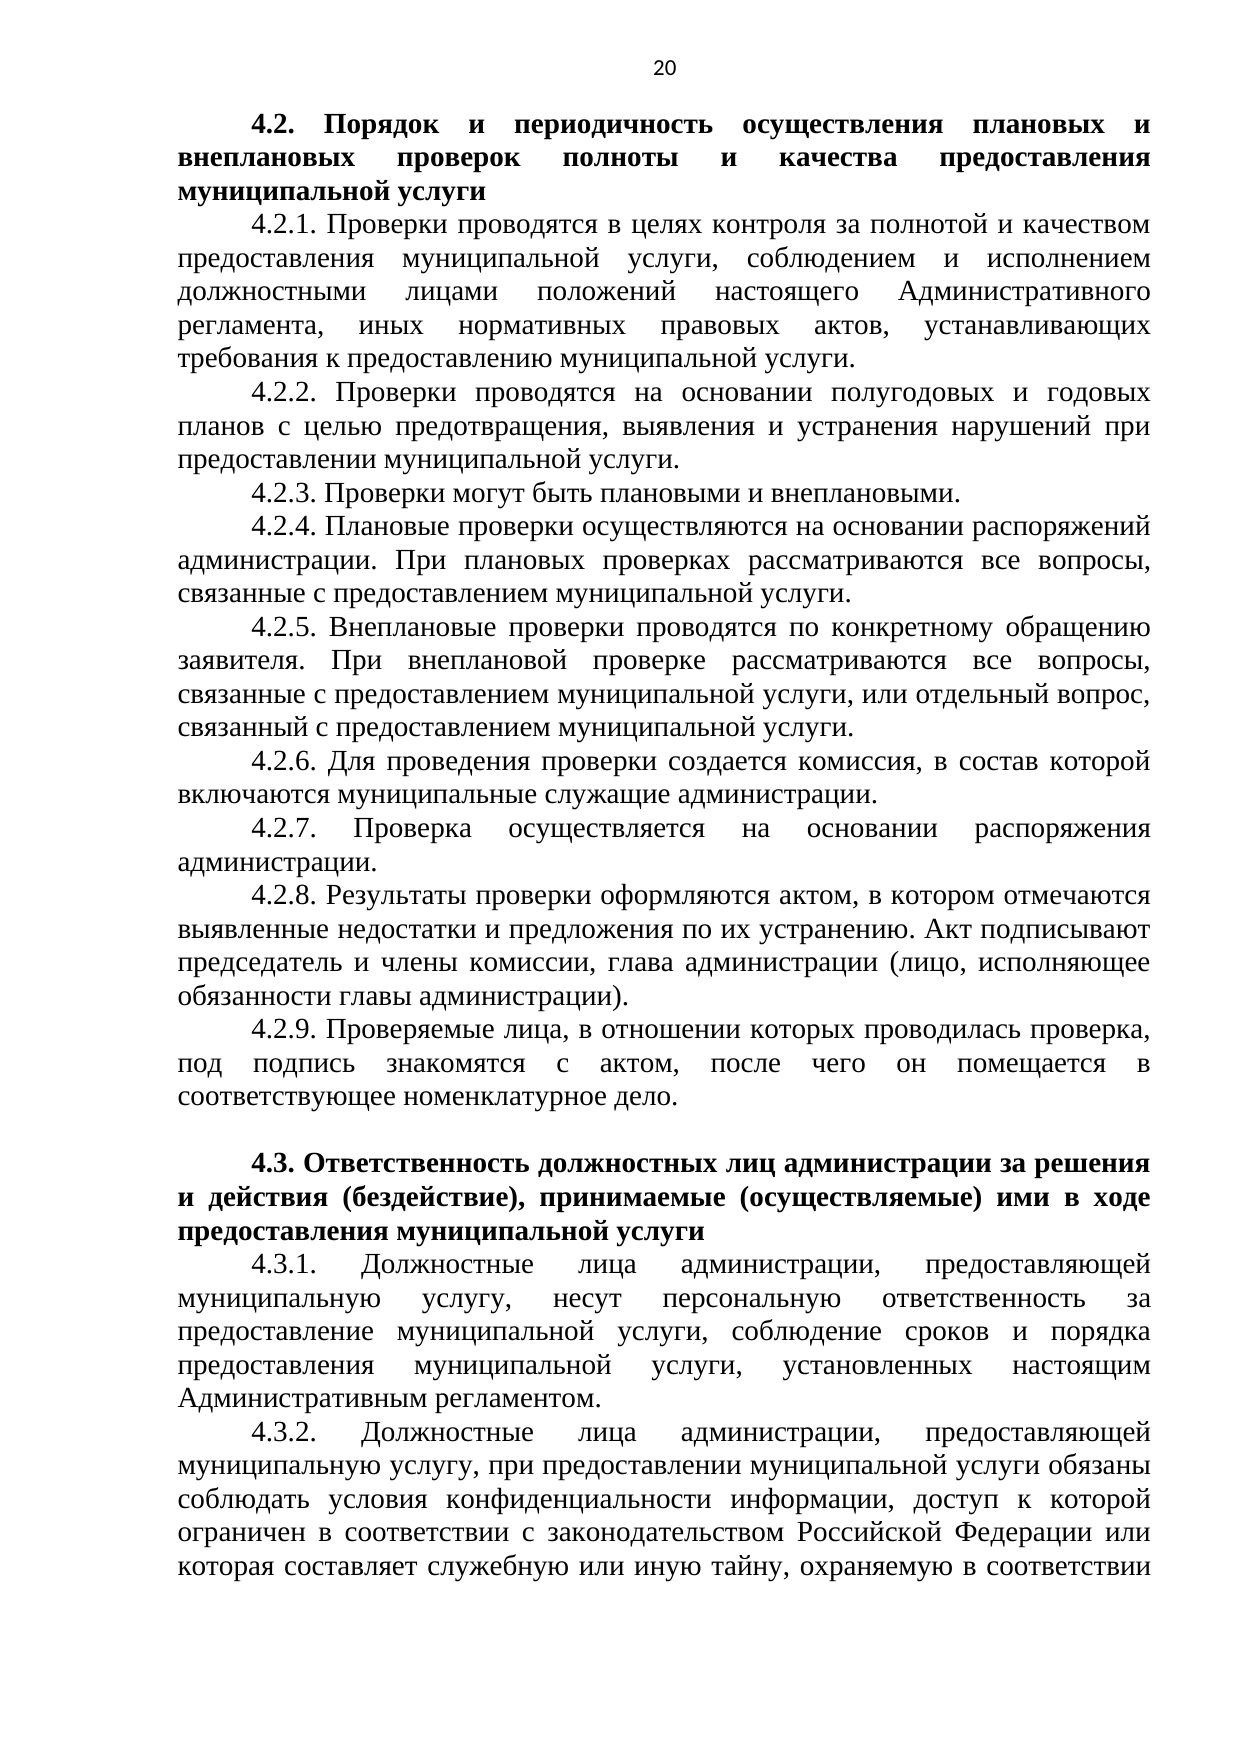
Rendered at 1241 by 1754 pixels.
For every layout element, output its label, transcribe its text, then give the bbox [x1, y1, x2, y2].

text 4.3. Ответственность должностных лиц администрации за решения и действия (бездействие), принимаемые (осуществляемые) ими в ходе предоставления муниципальной услуги [177, 1146, 1152, 1246]
text 4.2.3. Проверки могут быть плановыми и внеплановыми. [177, 475, 1152, 508]
text 4.2. Порядок и периодичность осуществления плановых и внеплановых проверок полноты и качества предоставления муниципальной услуги [177, 106, 1152, 206]
text 4.2.7. Проверка осуществляется на основании распоряжения администрации. [177, 810, 1152, 877]
text 4.2.2. Проверки проводятся на основании полугодовых и годовых планов с целью предотвращения, выявления и устранения нарушений при предоставлении муниципальной услуги. [177, 374, 1152, 475]
text 4.2.9. Проверяемые лица, в отношении которых проводилась проверка, под подпись знакомятся с актом, после чего он помещается в соответствующее номенклатурное дело. [177, 1011, 1152, 1112]
text 4.2.8. Результаты проверки оформляются актом, в котором отмечаются выявленные недостатки и предложения по их устранению. Акт подписывают председатель и члены комиссии, глава администрации (лицо, исполняющее обязанности главы администрации). [177, 877, 1152, 1011]
text 4.2.4. Плановые проверки осуществляются на основании распоряжений администрации. При плановых проверках рассматриваются все вопросы, связанные с предоставлением муниципальной услуги. [177, 508, 1152, 609]
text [177, 1414, 1152, 1582]
text 4.3.1. Должностные лица администрации, предоставляющей муниципальную услугу, несут персональную ответственность за предоставление муниципальной услуги, соблюдение сроков и порядка предоставления муниципальной услуги, установленных настоящим Административным регламентом. [177, 1246, 1152, 1414]
text 4.2.6. Для проведения проверки создается комиссия, в состав которой включаются муниципальные служащие администрации. [177, 743, 1152, 810]
text 4.2.1. Проверки проводятся в целях контроля за полнотой и качеством предоставления муниципальной услуги, соблюдением и исполнением должностными лицами положений настоящего Административного регламента, иных нормативных правовых актов, устанавливающих требования к предоставлению муниципальной услуги. [177, 206, 1152, 374]
text 4.2.5. Внеплановые проверки проводятся по конкретному обращению заявителя. При внеплановой проверке рассматриваются все вопросы, связанные с предоставлением муниципальной услуги, или отдельный вопрос, связанный с предоставлением муниципальной услуги. [177, 609, 1152, 743]
